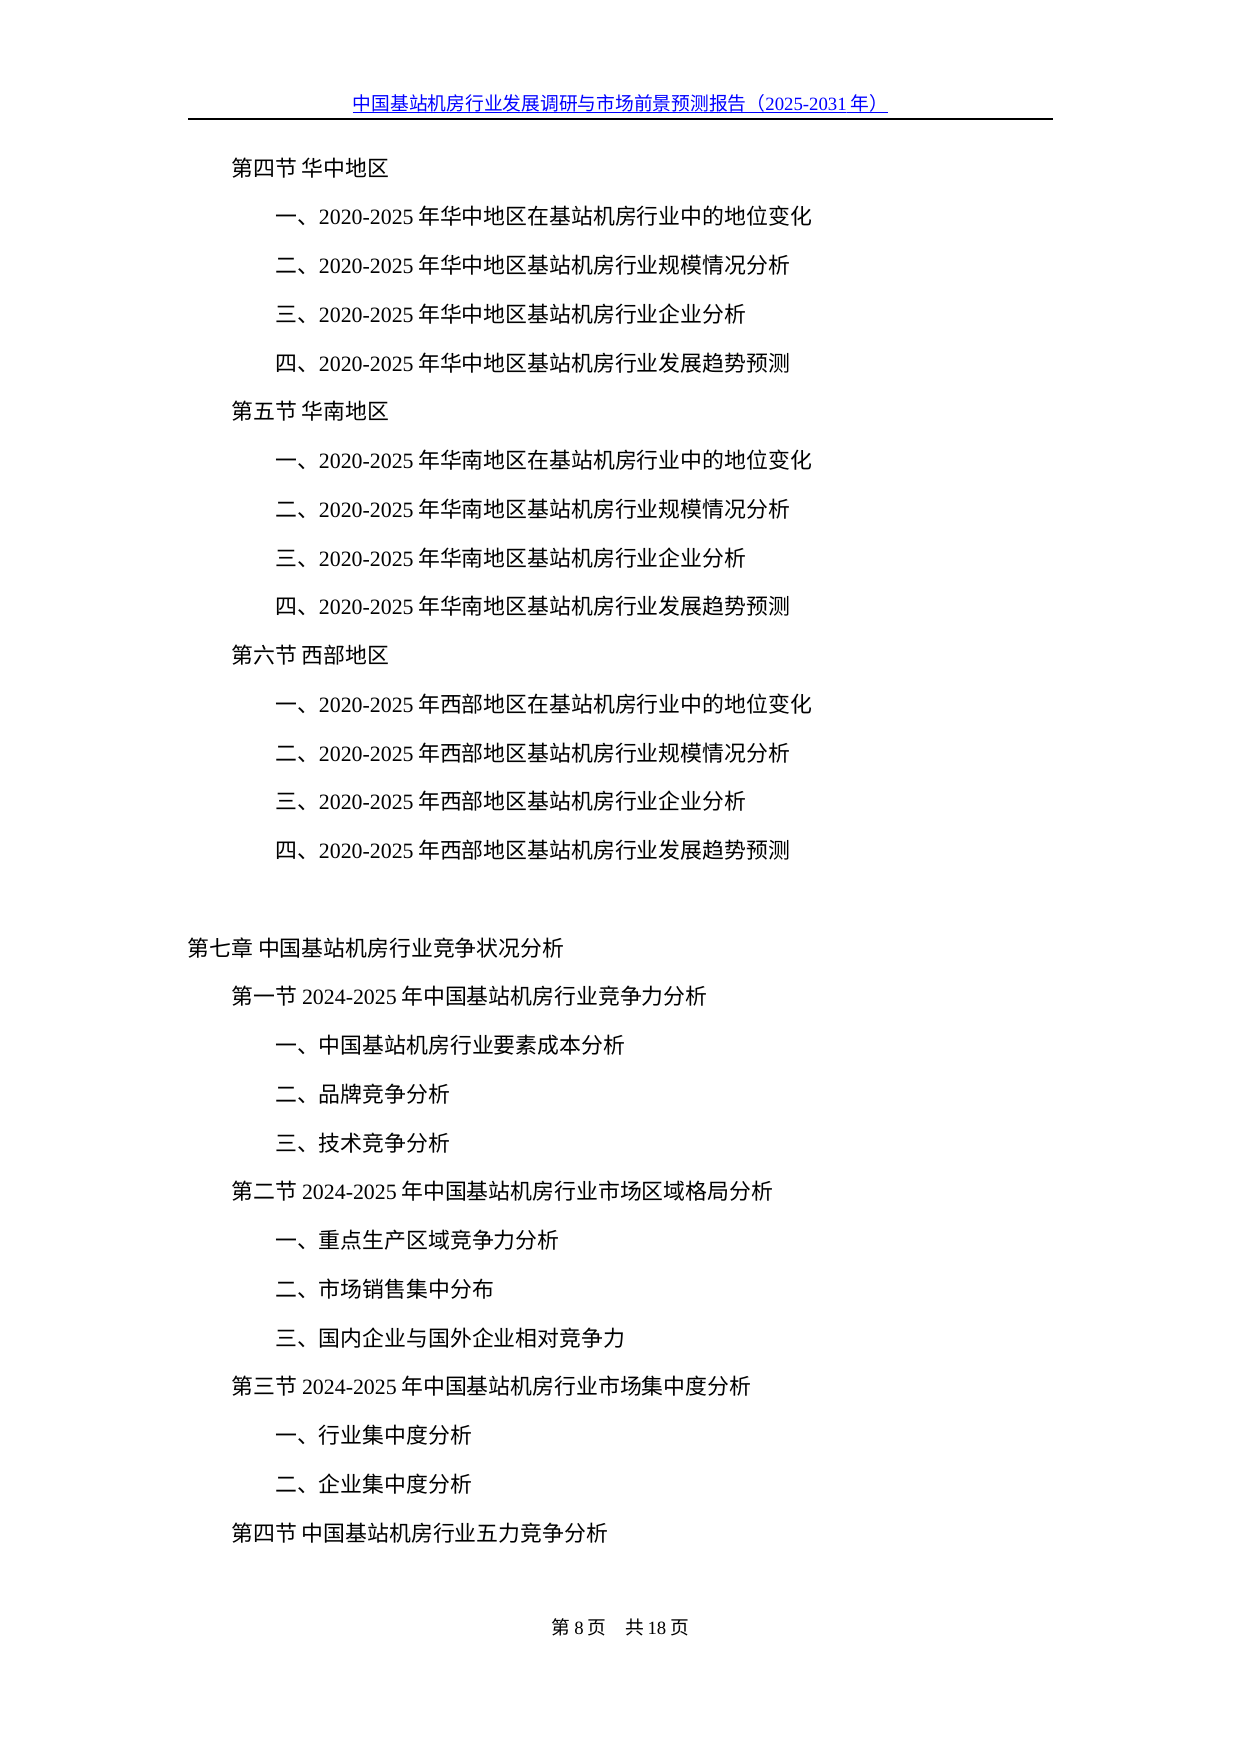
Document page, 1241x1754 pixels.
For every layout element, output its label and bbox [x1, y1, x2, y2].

text [187, 150, 1053, 1548]
